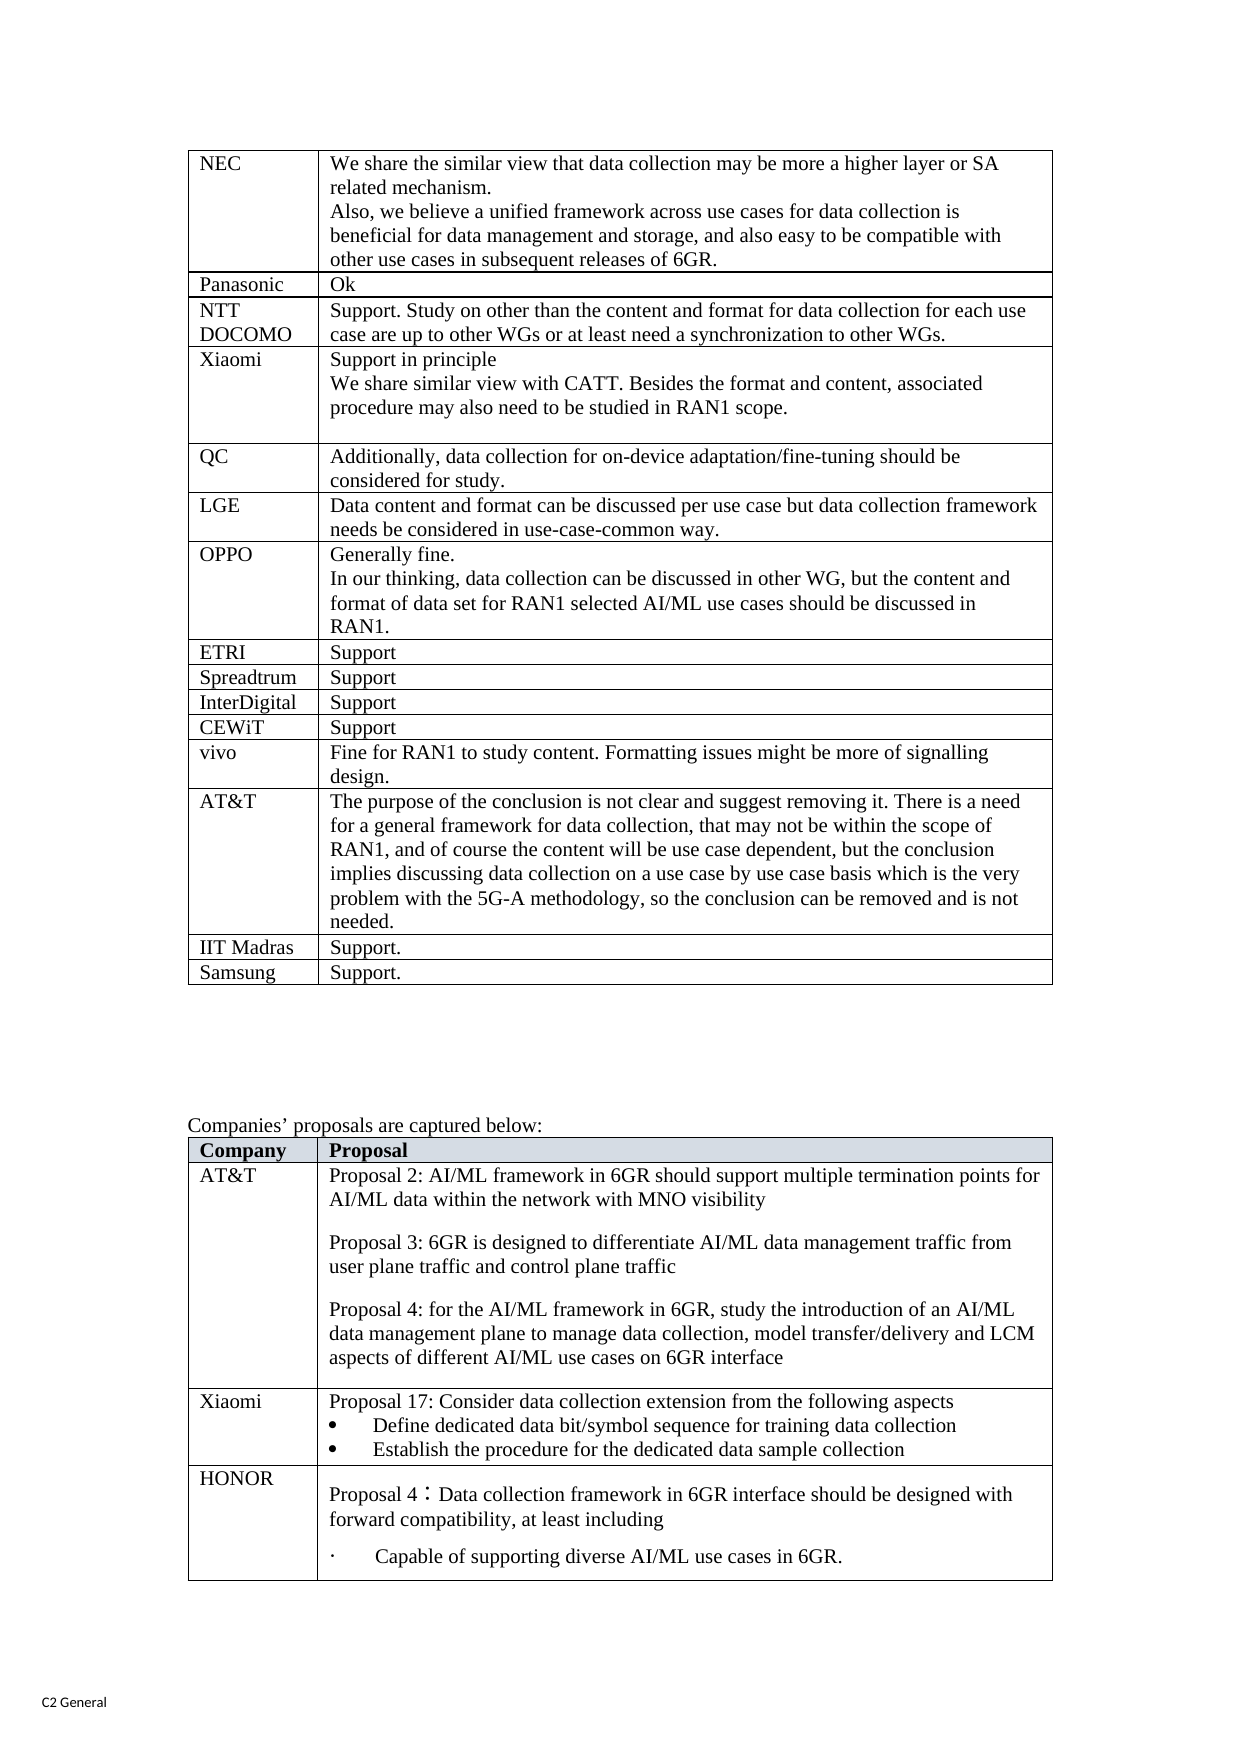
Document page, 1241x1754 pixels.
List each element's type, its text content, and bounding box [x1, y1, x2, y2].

table_cell AT&T [189, 1163, 317, 1387]
table_header Company [189, 1138, 317, 1162]
table_cell Additionally, data collection for on-device adaptation/fine-tuning should be considered for study. [319, 444, 1052, 492]
table_cell Support. Study on other than the content and format for data collection for each use case are up to other WGs or at least need a synchronization to other WGs. [319, 298, 1052, 346]
table_cell LGE [189, 493, 318, 541]
text Companies’ proposals are captured below: [187, 1113, 1053, 1137]
table_cell Support. [319, 960, 1052, 984]
table_cell The purpose of the conclusion is not clear and suggest removing it. There is a need for a general framework for data collection, that may not be within the scope of RAN1, and of course the content will be use case dependent, but the conclusion implies discussing data collection on a use case by use case basis which is the very problem with the 5G-A methodology, so the conclusion can be removed and is not needed. [319, 789, 1052, 933]
table_cell QC [189, 444, 318, 492]
table_cell vivo [189, 740, 318, 788]
table_cell We share the similar view that data collection may be more a higher layer or SA related mechanism. Also, we believe a unified framework across use cases for data collection is beneficial for data management and storage, and also easy to be compatible with other use cases in subsequent releases of 6GR. [319, 151, 1052, 271]
table_cell Support [319, 715, 1052, 739]
table_cell CEWiT [189, 715, 318, 739]
table_cell Support [319, 665, 1052, 689]
table_cell OPPO [189, 542, 318, 638]
table_cell IIT Madras [189, 935, 318, 959]
table_cell HONOR [189, 1466, 317, 1580]
table_cell Proposal 2: AI/ML framework in 6GR should support multiple termination points for AI/ML data within the network with MNO visibility Proposal 3: 6GR is designed to differentiate AI/ML data management traffic from user plane traffic and control plane traffic Proposal 4: for the AI/ML framework in 6GR, study the introduction of an AI/ML data management plane to manage data collection, model transfer/delivery and LCM aspects of different AI/ML use cases on 6GR interface [318, 1163, 1052, 1387]
table_cell Proposal 17: Consider data collection extension from the following aspects Define dedicated data bit/symbol sequence for training data collection Establish the procedure for the dedicated data sample collection [318, 1389, 1052, 1465]
table_cell Ok [319, 273, 1052, 296]
table_header Proposal [318, 1138, 1052, 1162]
table_cell AT&T [189, 789, 318, 933]
table_cell Data content and format can be discussed per use case but data collection framework needs be considered in use-case-common way. [319, 493, 1052, 541]
table_cell Xiaomi [189, 1389, 317, 1465]
table_cell ETRI [189, 640, 318, 664]
table_cell Support in principle We share similar view with CATT. Besides the format and content, associated procedure may also need to be studied in RAN1 scope. [319, 347, 1052, 443]
table_cell NEC [189, 151, 318, 271]
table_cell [318, 1466, 1052, 1580]
table_cell Panasonic [189, 273, 318, 296]
table_cell Support [319, 640, 1052, 664]
table_cell NTT DOCOMO [189, 298, 318, 346]
table_cell InterDigital [189, 690, 318, 714]
table_cell Samsung [189, 960, 318, 984]
table_cell Spreadtrum [189, 665, 318, 689]
table_cell Support. [319, 935, 1052, 959]
table_cell Xiaomi [189, 347, 318, 443]
table_cell Fine for RAN1 to study content. Formatting issues might be more of signalling design. [319, 740, 1052, 788]
table_cell Support [319, 690, 1052, 714]
table_cell Generally fine. In our thinking, data collection can be discussed in other WG, but the content and format of data set for RAN1 selected AI/ML use cases should be discussed in RAN1. [319, 542, 1052, 638]
